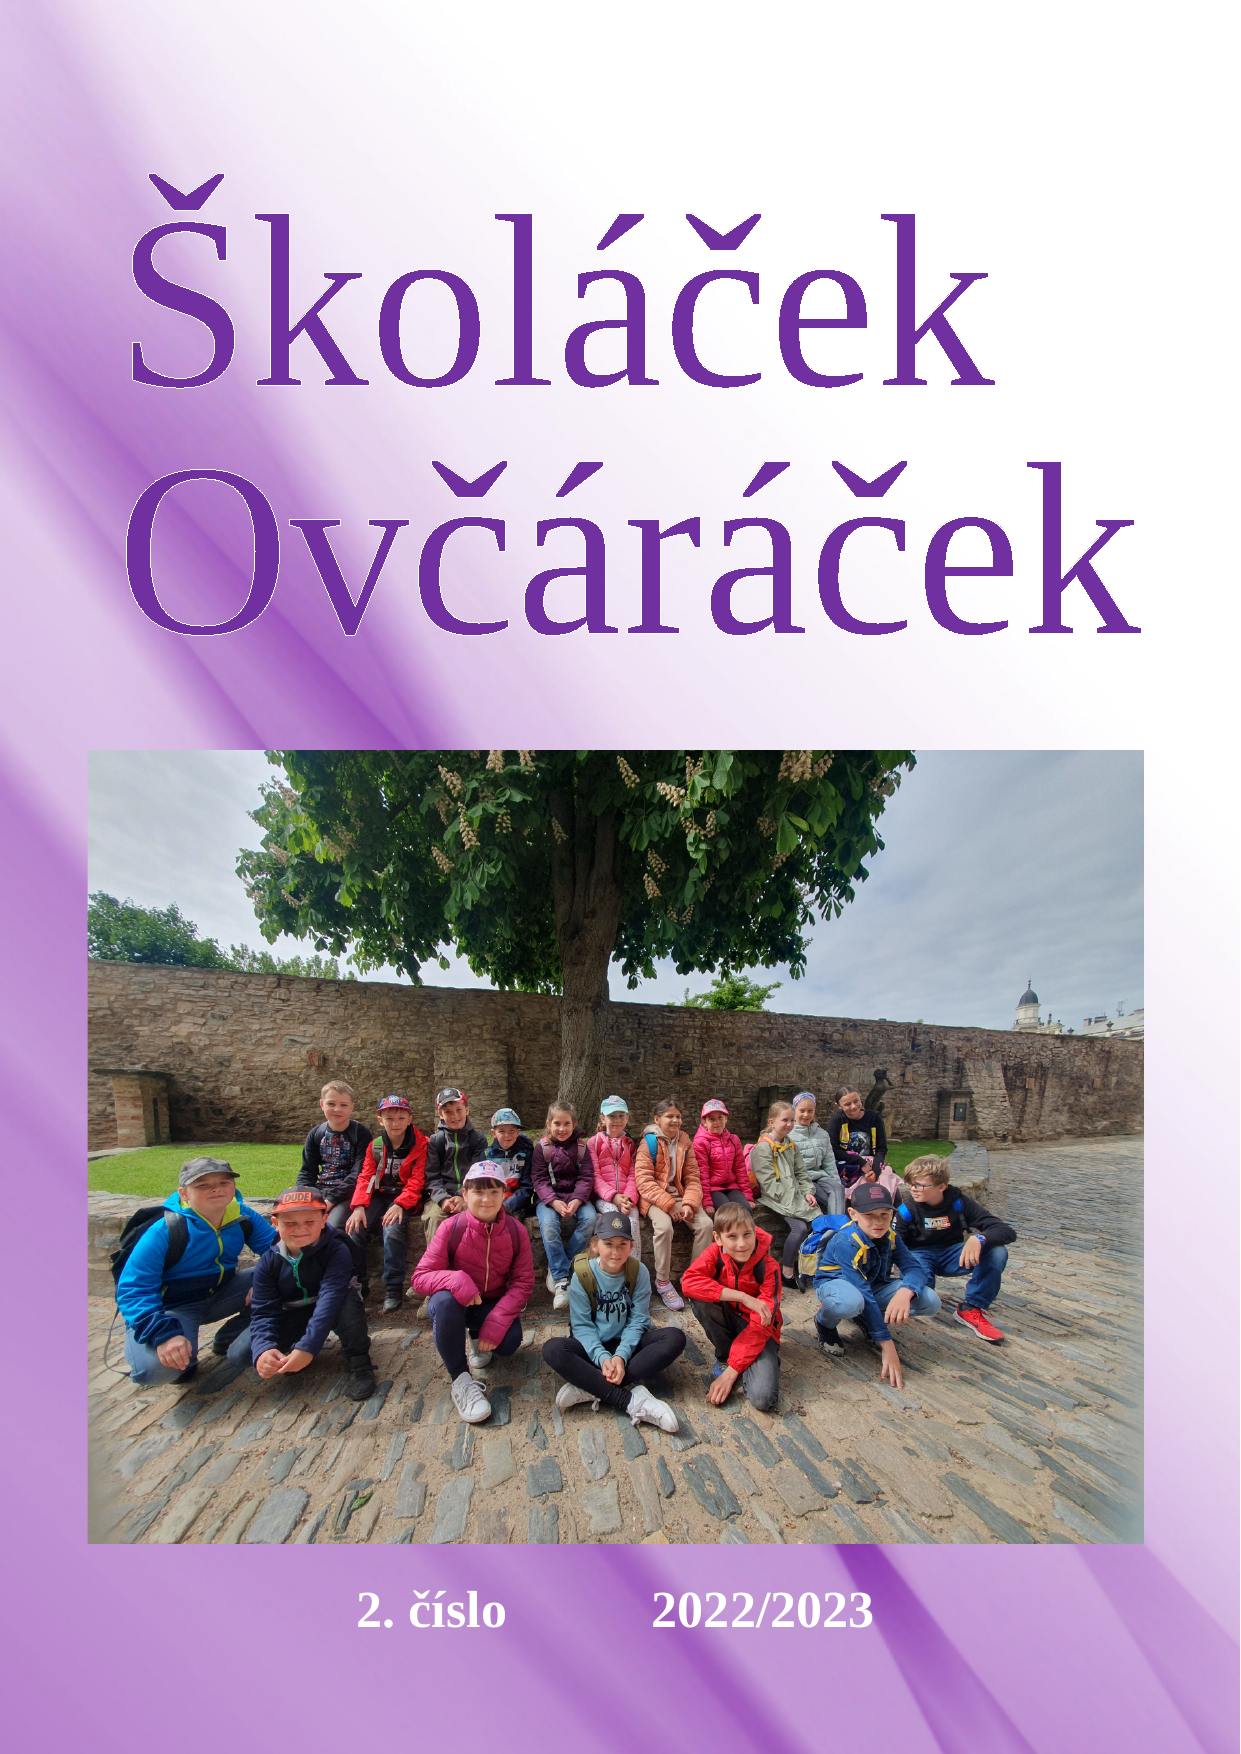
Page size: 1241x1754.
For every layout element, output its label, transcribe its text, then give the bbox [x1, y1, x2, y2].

text únor 2023 Bruslení [148, 148, 1093, 181]
picture [0, 0, 1241, 1754]
